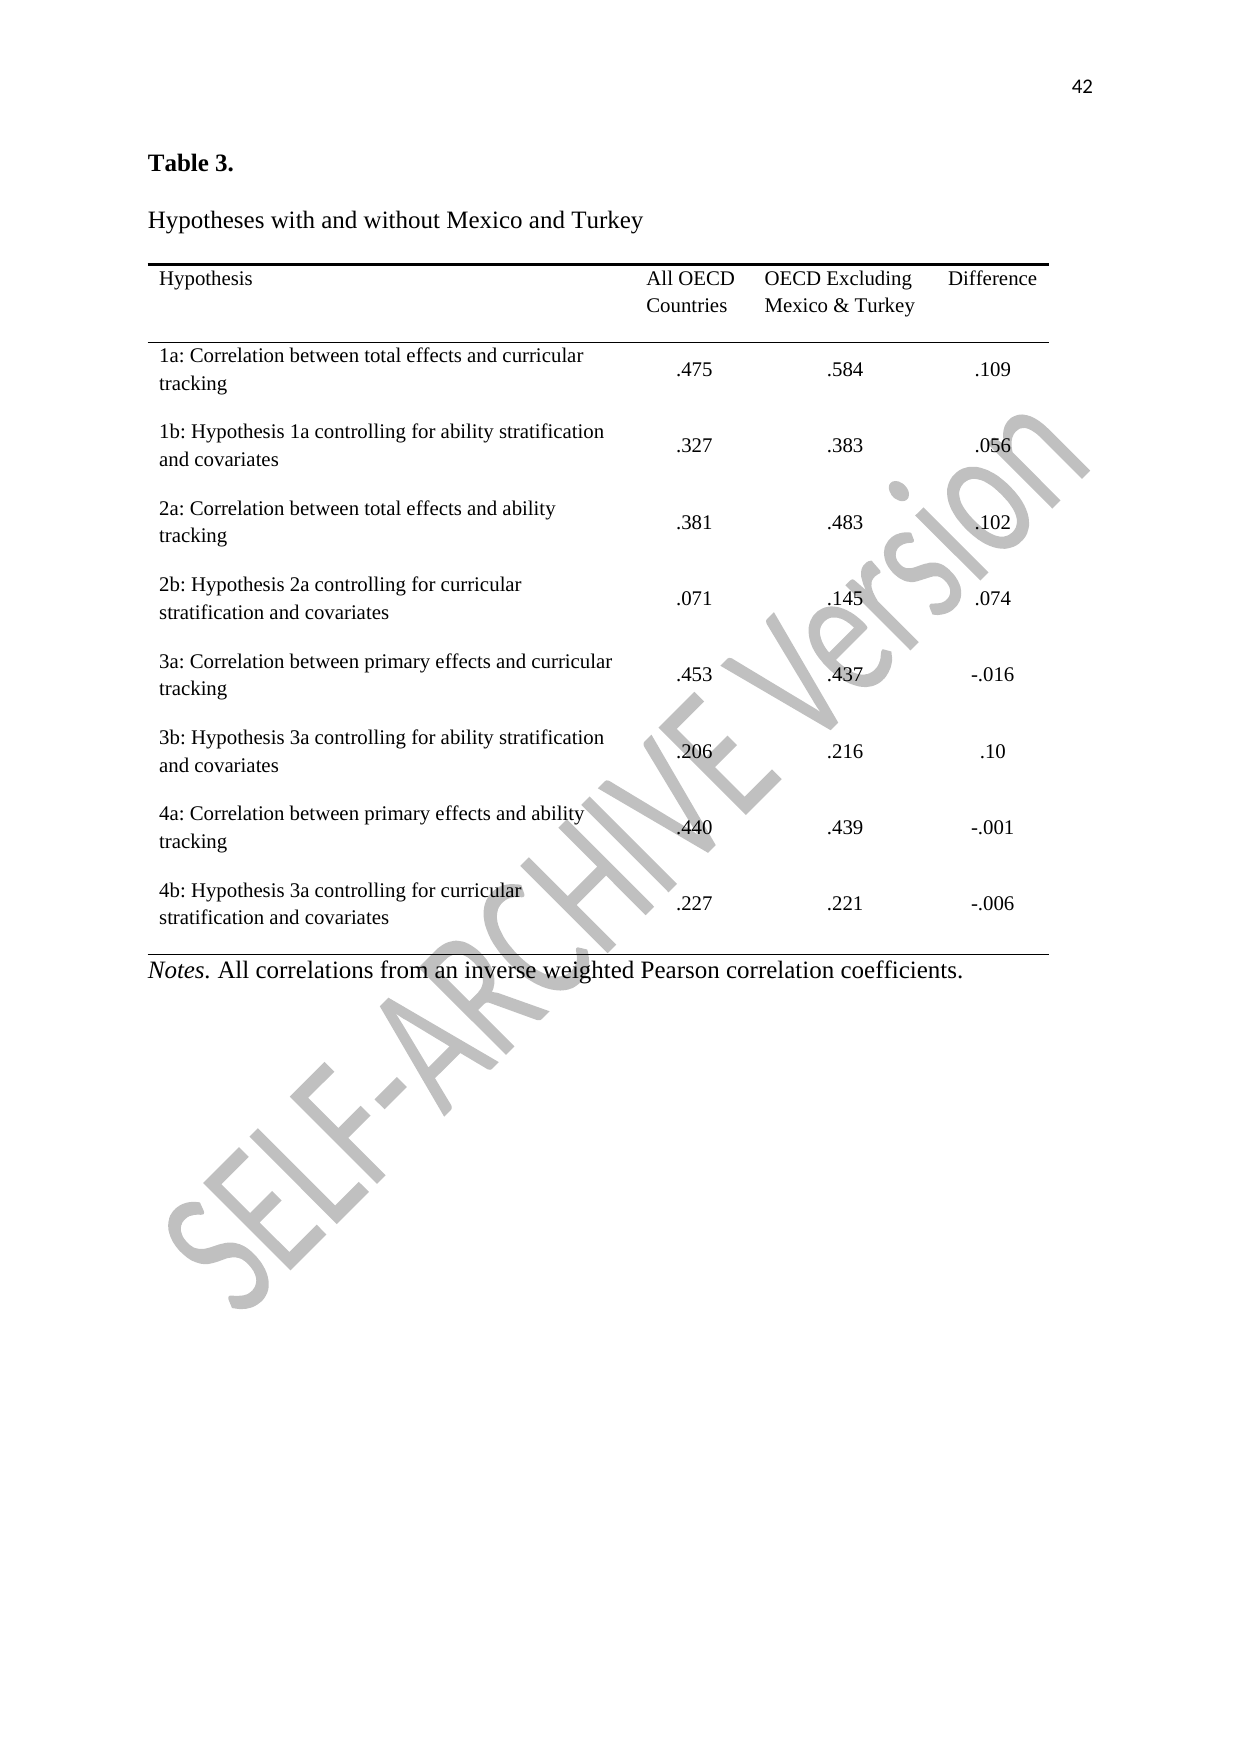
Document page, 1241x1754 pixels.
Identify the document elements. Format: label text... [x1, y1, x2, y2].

table_cell 3b: Hypothesis 3a controlling for ability stratification and covariates [148, 725, 635, 801]
table_cell .10 [937, 725, 1048, 801]
table_cell .071 [635, 572, 753, 648]
text Notes. All correlations from an inverse weighted Pearson correlation coefficients. [148, 955, 1063, 984]
table_cell .206 [635, 725, 753, 801]
table_header Difference [937, 266, 1048, 342]
table_cell 4a: Correlation between primary effects and ability tracking [148, 801, 635, 878]
table_cell .381 [635, 496, 753, 572]
table_cell .584 [753, 343, 937, 419]
table_cell 2b: Hypothesis 2a controlling for curricular stratification and covariates [148, 572, 635, 648]
table_cell .216 [753, 725, 937, 801]
table_cell .383 [753, 420, 937, 496]
table_cell -.016 [937, 649, 1048, 725]
table_cell .440 [635, 801, 753, 878]
table_header Hypothesis [148, 266, 635, 342]
table_cell -.006 [937, 878, 1048, 954]
table_cell -.001 [937, 801, 1048, 878]
table_cell .437 [753, 649, 937, 725]
table_cell .109 [937, 343, 1048, 419]
table_cell 3a: Correlation between primary effects and curricular tracking [148, 649, 635, 725]
table_cell 2a: Correlation between total effects and ability tracking [148, 496, 635, 572]
table_header All OECD Countries [635, 266, 753, 342]
table_cell .227 [635, 878, 753, 954]
table_cell .221 [753, 878, 937, 954]
table_cell .056 [937, 420, 1048, 496]
text Hypotheses with and without Mexico and Turkey [148, 205, 1093, 234]
table_cell .145 [753, 572, 937, 648]
table_cell 1a: Correlation between total effects and curricular tracking [148, 343, 635, 419]
table_cell .483 [753, 496, 937, 572]
table_cell .453 [635, 649, 753, 725]
table_cell 1b: Hypothesis 1a controlling for ability stratification and covariates [148, 420, 635, 496]
table_cell .439 [753, 801, 937, 878]
table_cell .475 [635, 343, 753, 419]
table_header OECD Excluding Mexico & Turkey [753, 266, 937, 342]
text Table 3. [148, 148, 1093, 176]
table_cell .102 [937, 496, 1048, 572]
table_cell 4b: Hypothesis 3a controlling for curricular stratification and covariates [148, 878, 635, 954]
table_cell .327 [635, 420, 753, 496]
table_cell .074 [937, 572, 1048, 648]
